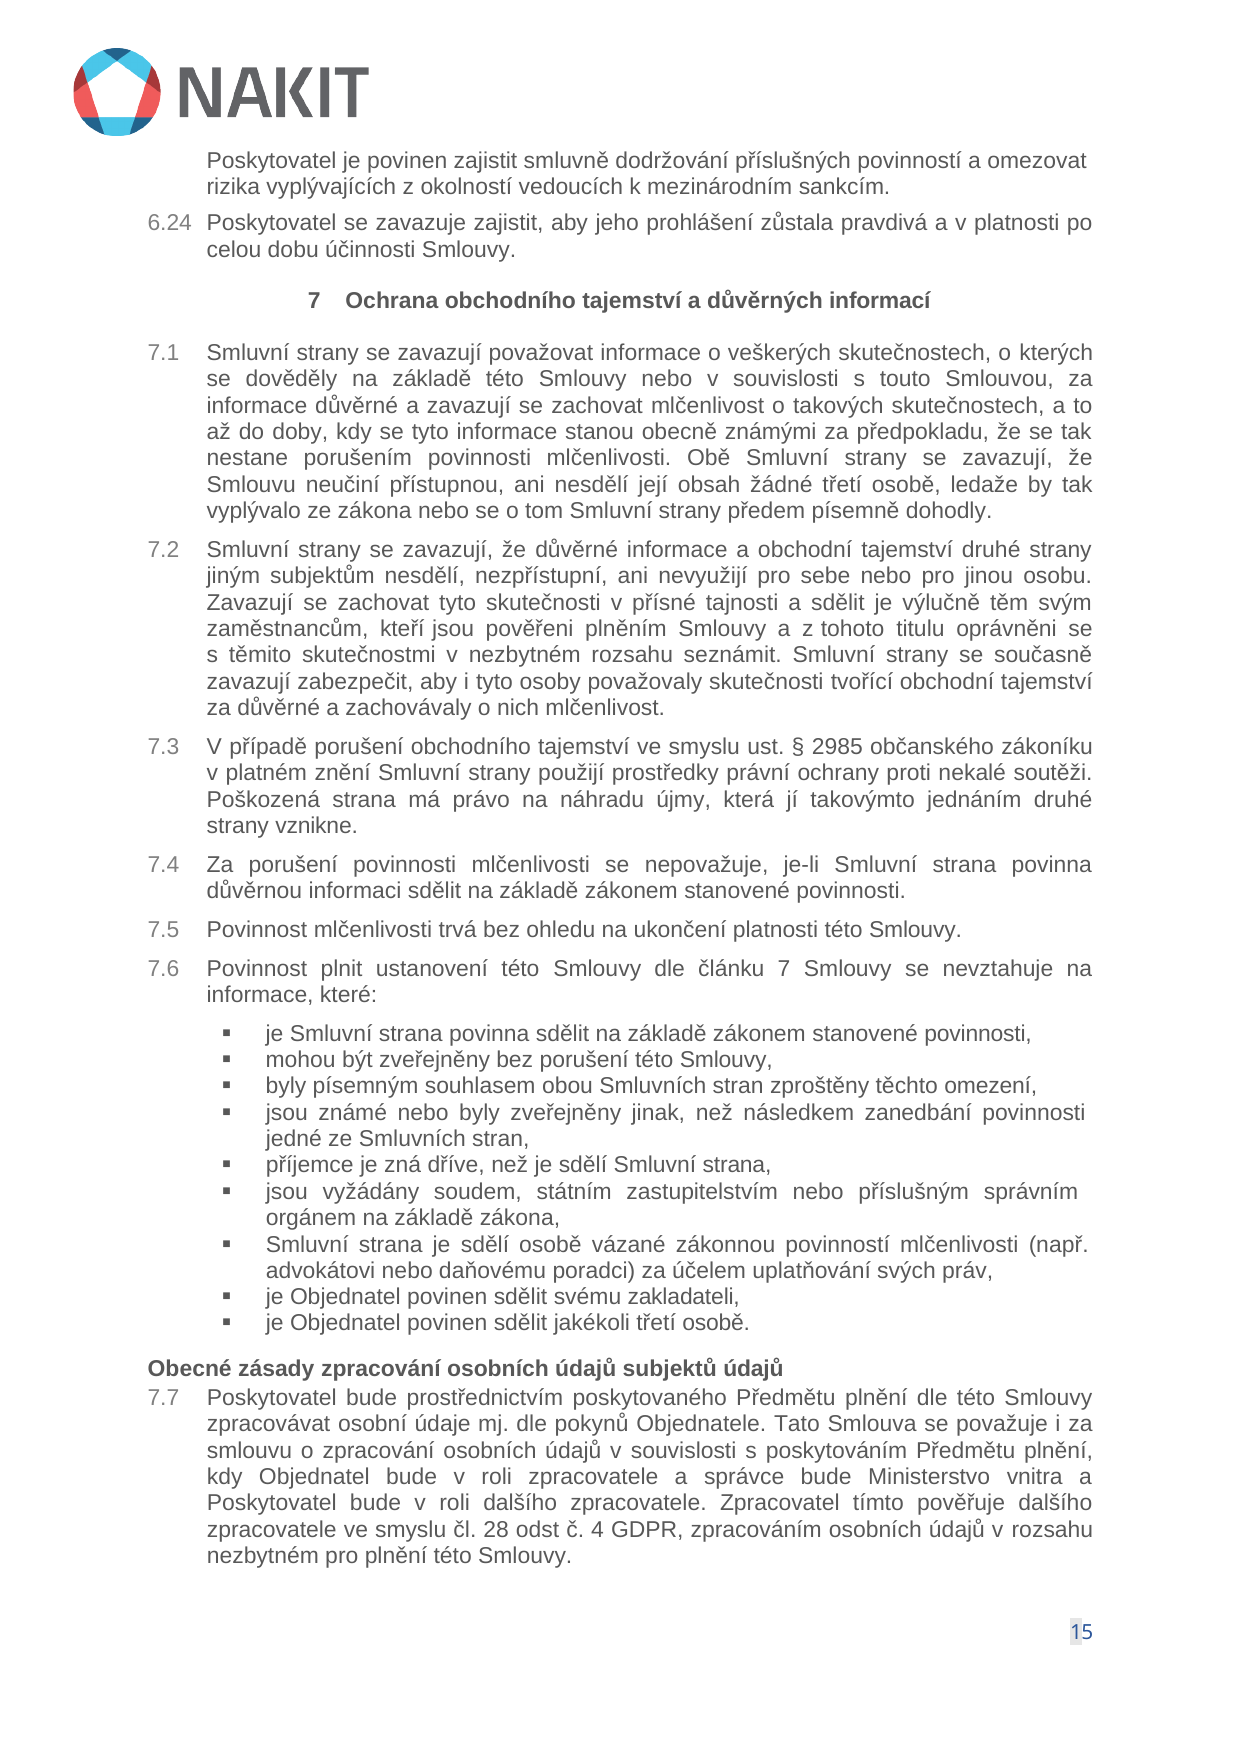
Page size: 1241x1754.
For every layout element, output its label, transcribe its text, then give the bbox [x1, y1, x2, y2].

list jsou známé nebo byly zveřejněny jinak, než následkem zanedbání povinnosti jedné ze Smluvních stran, [221, 1099, 1093, 1152]
list Poskytovatel se zavazuje zajistit, aby jeho prohlášení zůstala pravdivá a v platnosti po celou dobu účinnosti Smlouvy. [147, 209, 1094, 262]
subtitle Obecné zásady zpracování osobních údajů subjektů údajů [147, 1355, 1178, 1381]
list V případě porušení obchodního tajemství ve smyslu ust. § 2985 občanského zákoníku v platném znění Smluvní strany použijí prostředky právní ochrany proti nekalé soutěži. Poškozená strana má právo na náhradu újmy, která jí takovýmto jednáním druhé strany vznikne. [147, 733, 1093, 838]
list je Objednatel povinen sdělit svému zakladateli, [221, 1283, 1178, 1310]
list Poskytovatel bude prostřednictvím poskytovaného Předmětu plnění dle této Smlouvy zpracovávat osobní údaje mj. dle pokynů Objednatele. Tato Smlouva se považuje i za smlouvu o zpracování osobních údajů v souvislosti s poskytováním Předmětu plnění, kdy Objednatel bude v roli zpracovatele a správce bude Ministerstvo vnitra a Poskytovatel bude v roli dalšího zpracovatele. Zpracovatel tímto pověřuje dalšího zpracovatele ve smyslu čl. 28 odst č. 4 GDPR, zpracováním osobních údajů v rozsahu nezbytném pro plnění této Smlouvy. [147, 1384, 1093, 1568]
list příjemce je zná dříve, než je sdělí Smluvní strana, [221, 1152, 1178, 1178]
list Povinnost mlčenlivosti trvá bez ohledu na ukončení platnosti této Smlouvy. [147, 916, 1178, 942]
list jsou vyžádány soudem, státním zastupitelstvím nebo příslušným správním orgánem na základě zákona, [221, 1178, 1093, 1231]
text Poskytovatel je povinen zajistit smluvně dodržování příslušných povinností a omezovat rizika vyplývajících z okolností vedoucích k mezinárodním sankcím. [206, 147, 1137, 199]
list Za porušení povinnosti mlčenlivosti se nepovažuje, je-li Smluvní strana povinna důvěrnou informaci sdělit na základě zákonem stanovené povinnosti. [147, 851, 1093, 904]
subtitle Ochrana obchodního tajemství a důvěrných informací [308, 287, 1178, 313]
picture [73, 48, 369, 136]
list je Smluvní strana povinna sdělit na základě zákonem stanovené povinnosti, [221, 1020, 1178, 1046]
list mohou být zveřejněny bez porušení této Smlouvy, [221, 1046, 1178, 1073]
list Povinnost plnit ustanovení této Smlouvy dle článku 7 Smlouvy se nevztahuje na informace, které: [147, 955, 1093, 1008]
list Smluvní strana je sdělí osobě vázané zákonnou povinností mlčenlivosti (např. advokátovi nebo daňovému poradci) za účelem uplatňování svých práv, [221, 1231, 1093, 1283]
list byly písemným souhlasem obou Smluvních stran zproštěny těchto omezení, [221, 1073, 1178, 1099]
list je Objednatel povinen sdělit jakékoli třetí osobě. [221, 1310, 1178, 1336]
list Smluvní strany se zavazují považovat informace o veškerých skutečnostech, o kterých se dověděly na základě této Smlouvy nebo v souvislosti s touto Smlouvou, za informace důvěrné a zavazují se zachovat mlčenlivost o takových skutečnostech, a to až do doby, kdy se tyto informace stanou obecně známými za předpokladu, že se tak nestane porušením povinnosti mlčenlivosti. Obě Smluvní strany se zavazují, že Smlouvu neučiní přístupnou, ani nesdělí její obsah žádné třetí osobě, ledaže by tak vyplývalo ze zákona nebo se o tom Smluvní strany předem písemně dohodly. [147, 339, 1093, 523]
list Smluvní strany se zavazují, že důvěrné informace a obchodní tajemství druhé strany jiným subjektům nesdělí, nezpřístupní, ani nevyužijí pro sebe nebo pro jinou osobu. Zavazují se zachovat tyto skutečnosti v přísné tajnosti a sdělit je výlučně těm svým zaměstnancům, kteří jsou pověřeni plněním Smlouvy a z tohoto titulu oprávněni se s těmito skutečnostmi v nezbytném rozsahu seznámit. Smluvní strany se současně zavazují zabezpečit, aby i tyto osoby považovaly skutečnosti tvořící obchodní tajemství za důvěrné a zachovávaly o nich mlčenlivost. [147, 536, 1093, 720]
